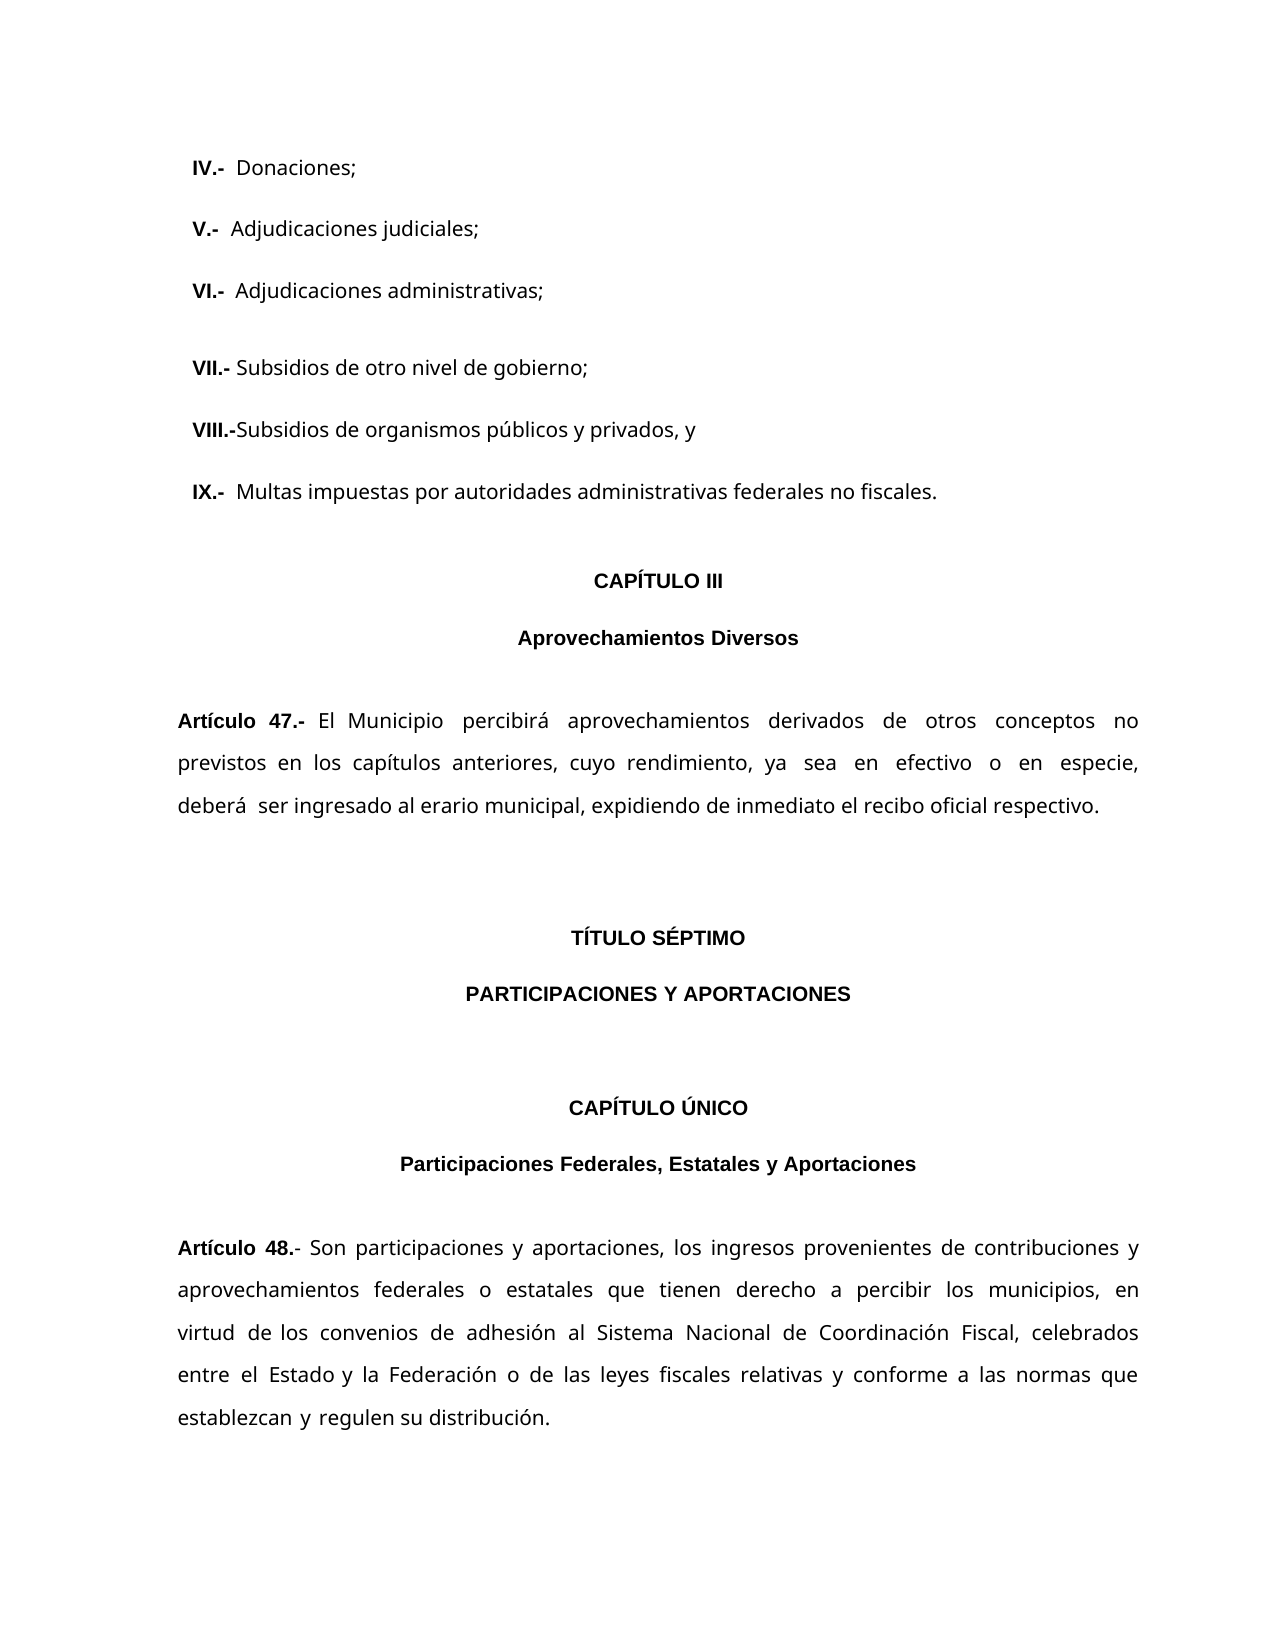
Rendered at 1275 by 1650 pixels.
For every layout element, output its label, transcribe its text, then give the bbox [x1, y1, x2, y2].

text VI.- Adjudicaciones administrativas; [192, 276, 1173, 304]
text Participaciones Federales, Estatales y Aportaciones [199, 1152, 1117, 1176]
text IX.- Multas impuestas por autoridades administrativas federales no fiscales. [192, 477, 1173, 506]
text Artículo 48.- Son participaciones y aportaciones, los ingresos provenientes de contribuciones y aprovechamientos federales o estatales que tienen derecho a percibir los municipios, en virtud de los convenios de adhesión al Sistema Nacional de Coordinación Fiscal, celebrados entre el Estado y la Federación o de las leyes fiscales relativas y conforme a las normas que establezcan y regulen su distribución. [177, 1233, 1139, 1432]
text Artículo 47.- El Municipio percibirá aprovechamientos derivados de otros conceptos no previstos en los capítulos anteriores, cuyo rendimiento, ya sea en efectivo o en especie, deberá ser ingresado al erario municipal, expidiendo de inmediato el recibo oficial respectivo. [177, 706, 1139, 819]
text Aprovechamientos Diversos [199, 625, 1117, 649]
text IV.- Donaciones; [192, 156, 1173, 180]
text VIII.-Subsidios de organismos públicos y privados, y [192, 415, 1173, 444]
text VII.- Subsidios de otro nivel de gobierno; [192, 353, 1173, 382]
text TÍTULO SÉPTIMO PARTICIPACIONES Y APORTACIONES [465, 926, 852, 1006]
text CAPÍTULO ÚNICO [199, 1095, 1117, 1119]
text V.- Adjudicaciones judiciales; [192, 214, 1173, 242]
text CAPÍTULO III [199, 568, 1117, 592]
